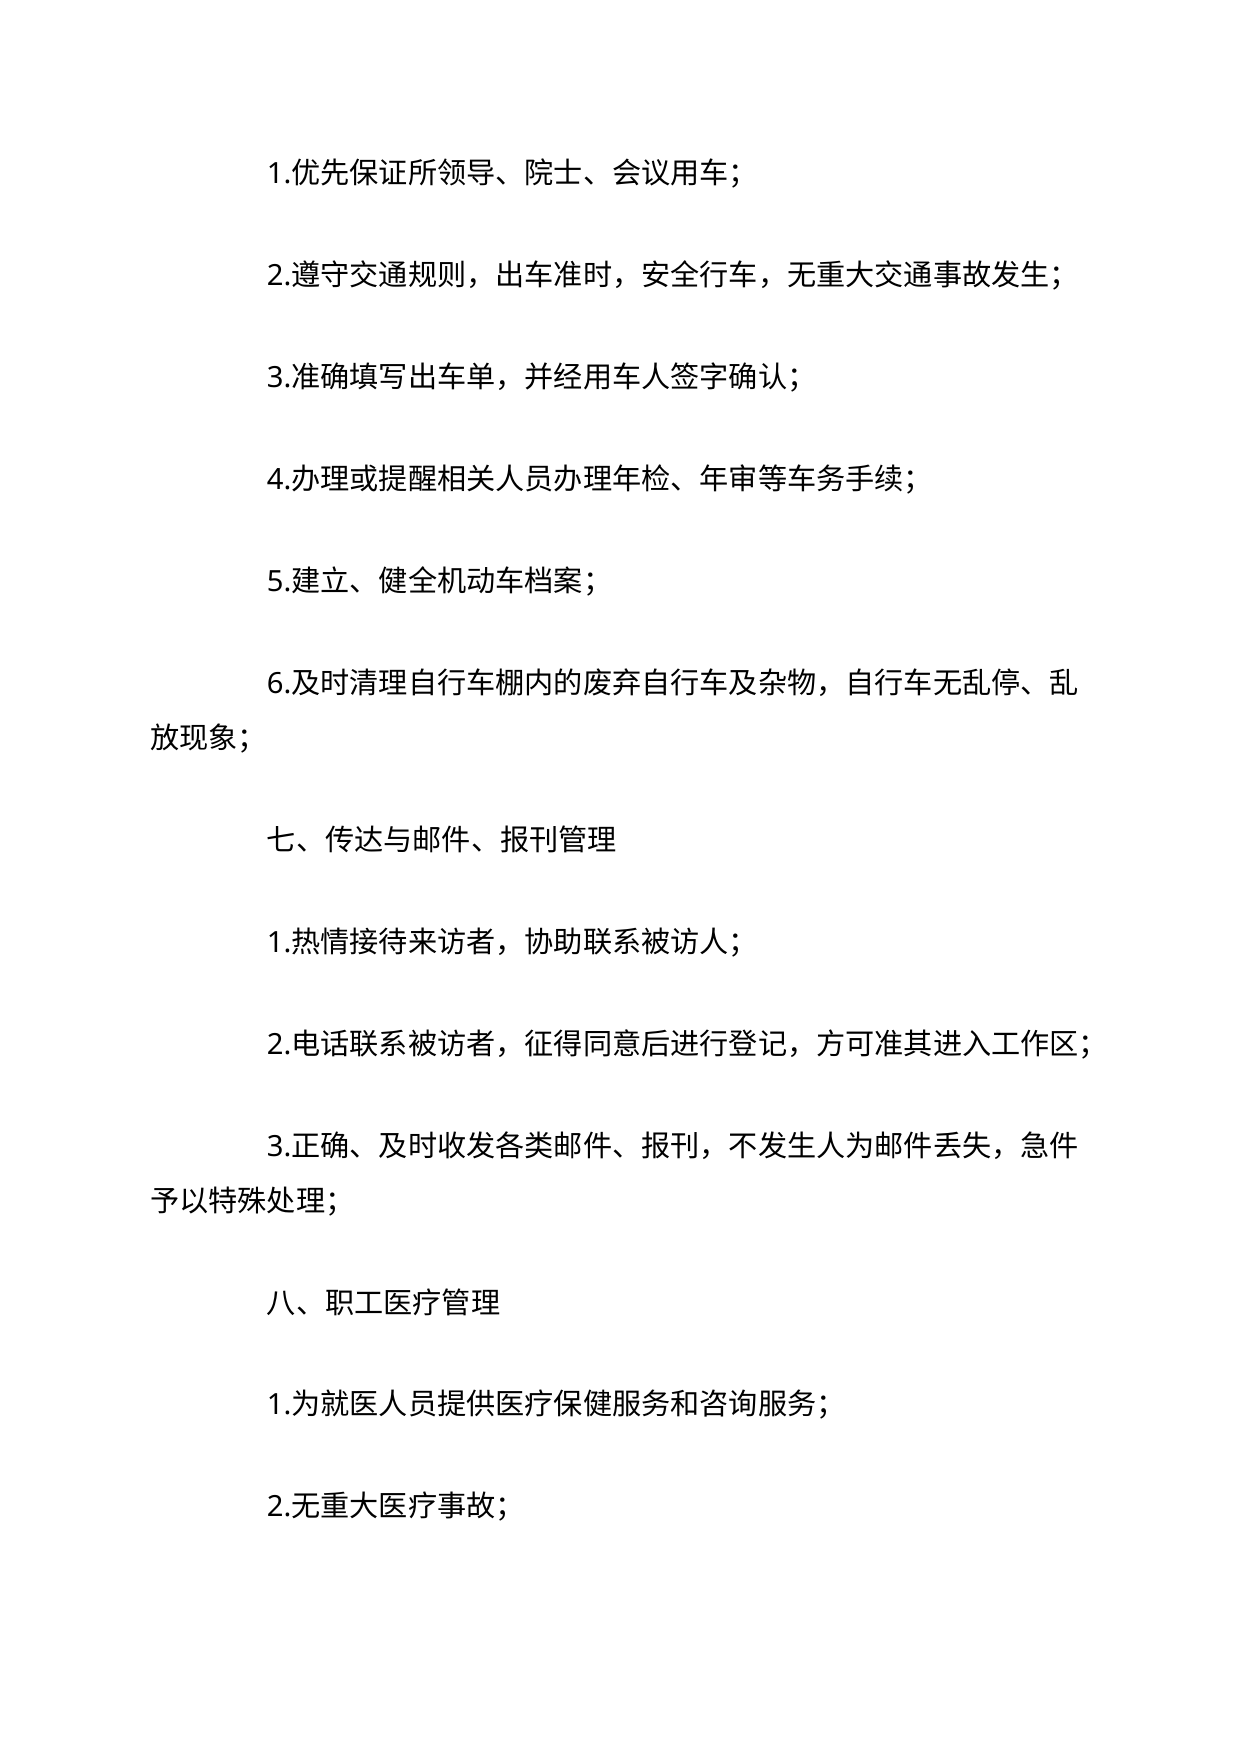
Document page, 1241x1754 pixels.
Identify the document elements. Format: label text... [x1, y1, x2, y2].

text 2.无重大医疗事故； [150, 1483, 1090, 1525]
text 5.建立、健全机动车档案； [150, 558, 1090, 600]
text 2.遵守交通规则，出车准时，安全行车，无重大交通事故发生； [150, 252, 1090, 294]
text 3.正确、及时收发各类邮件、报刊，不发生人为邮件丢失，急件予以特殊处理； [150, 1122, 1090, 1220]
text 七、传达与邮件、报刊管理 [150, 817, 1090, 859]
text 2.电话联系被访者，征得同意后进行登记，方可准其进入工作区； [150, 1020, 1090, 1063]
text 3.准确填写出车单，并经用车人签字确认； [150, 354, 1090, 396]
text 1.优先保证所领导、院士、会议用车； [150, 150, 1090, 192]
text 八、职工医疗管理 [150, 1279, 1090, 1321]
text 1.为就医人员提供医疗保健服务和咨询服务； [150, 1381, 1090, 1423]
text 4.办理或提醒相关人员办理年检、年审等车务手续； [150, 456, 1090, 498]
text 6.及时清理自行车棚内的废弃自行车及杂物，自行车无乱停、乱放现象； [150, 660, 1090, 757]
text 1.热情接待来访者，协助联系被访人； [150, 918, 1090, 961]
